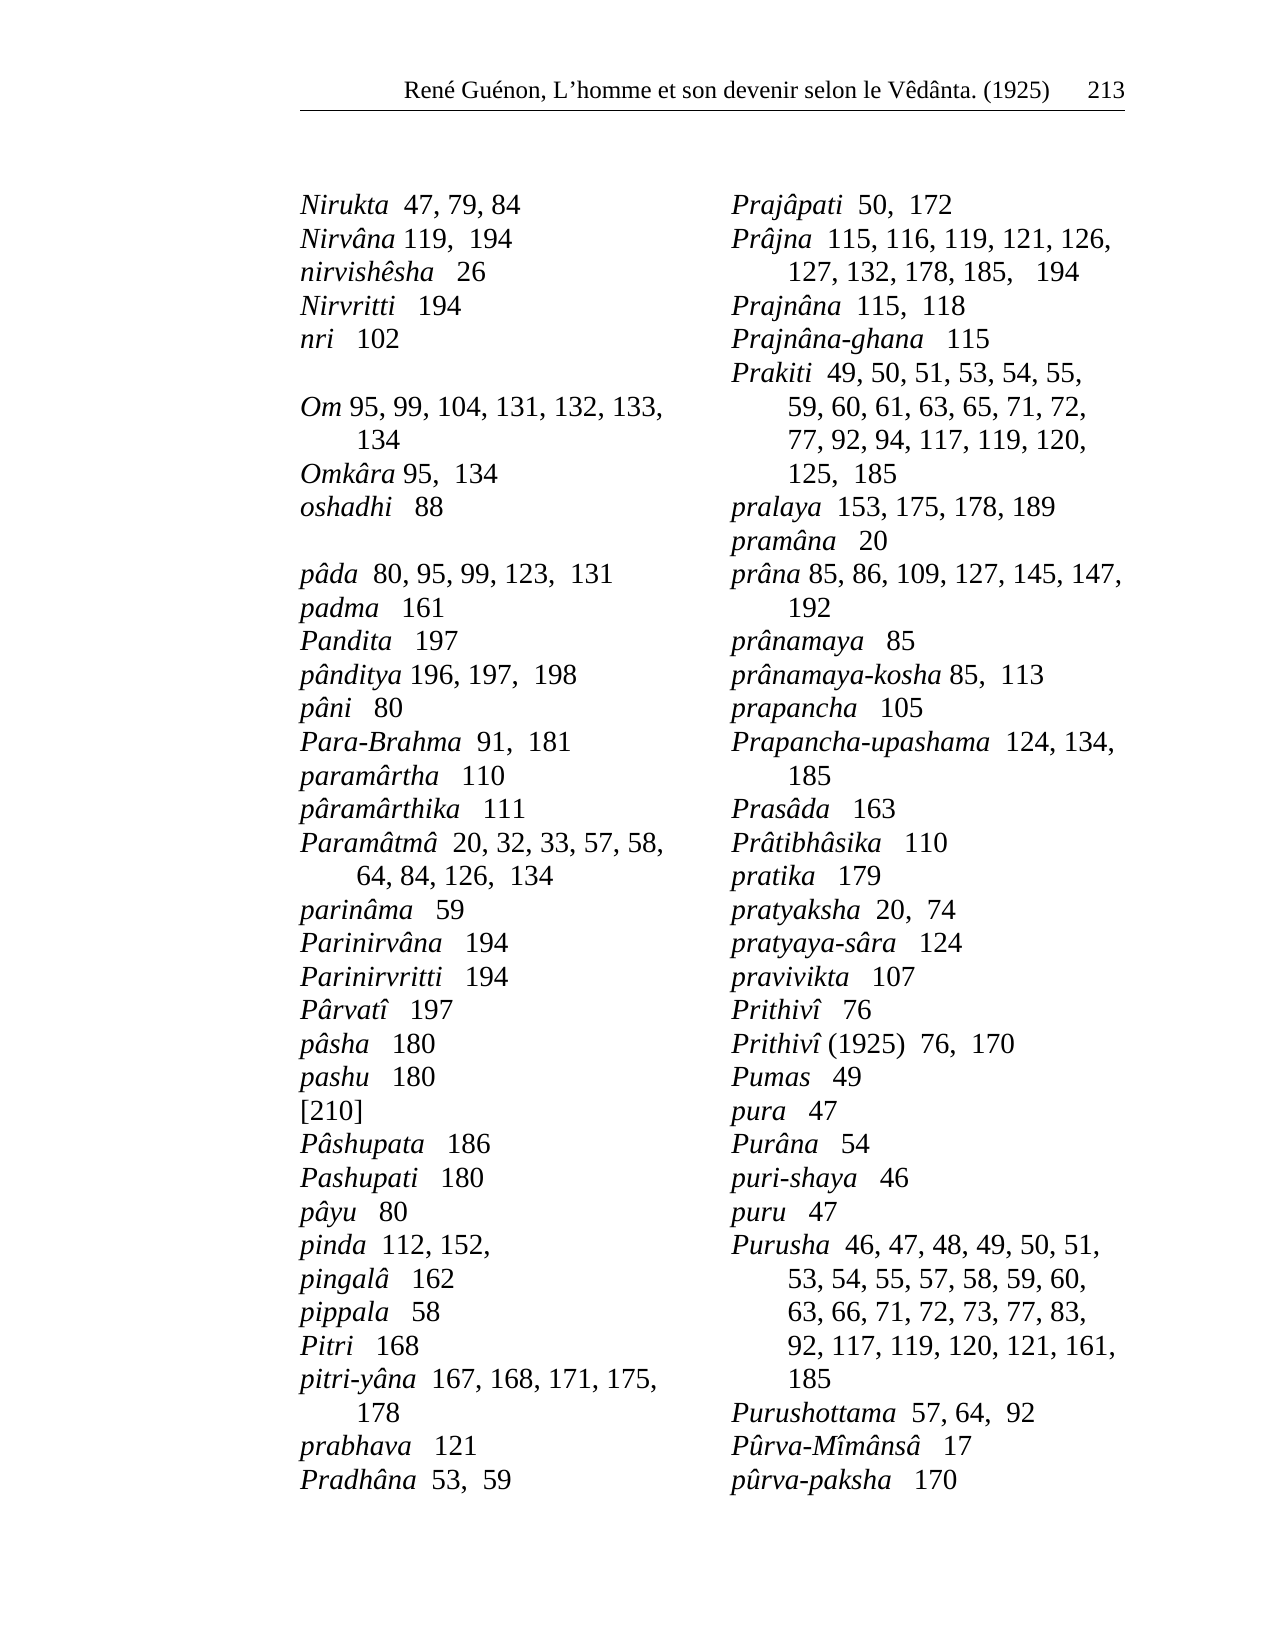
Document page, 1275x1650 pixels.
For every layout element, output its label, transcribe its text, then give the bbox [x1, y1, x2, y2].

text prapancha 105 [731, 691, 1125, 724]
text pratyaya-sâra 124 [731, 925, 1125, 959]
text pura 47 [731, 1093, 1125, 1127]
text pippala 58 [300, 1294, 694, 1328]
text pingalâ 162 [300, 1261, 694, 1294]
text pâda 80, 95, 99, 123, 131 [300, 556, 694, 590]
text pashu 180 [300, 1059, 694, 1093]
text Nirvâna 119, 194 [300, 221, 694, 254]
text nri 102 [300, 322, 694, 355]
text oshadhi 88 [300, 489, 694, 523]
text prâna 85, 86, 109, 127, 145, 147, 192 [731, 556, 1125, 623]
text Prasâda 163 [731, 791, 1125, 825]
text Prithivî 76 [731, 992, 1125, 1026]
text paramârtha 110 [300, 758, 694, 791]
text Pârvatî 197 [300, 992, 694, 1026]
text Parinirvritti 194 [300, 959, 694, 992]
text parinâma 59 [300, 892, 694, 925]
text Para-Brahma 91, 181 [300, 724, 694, 758]
text Pradhâna 53, 59 [300, 1462, 694, 1496]
text pâsha 180 [300, 1026, 694, 1059]
text Pumas 49 [731, 1059, 1125, 1093]
text Paramâtmâ 20, 32, 33, 57, 58, 64, 84, 126, 134 [300, 825, 694, 892]
text Pandita 197 [300, 623, 694, 657]
text pitri-yâna 167, 168, 171, 175, 178 [300, 1361, 694, 1428]
text Purushottama 57, 64, 92 [731, 1395, 1125, 1428]
text pâramârthika 111 [300, 791, 694, 825]
text Om 95, 99, 104, 131, 132, 133, 134 [300, 389, 694, 456]
text prânamaya 85 [731, 623, 1125, 657]
text pratika 179 [731, 858, 1125, 892]
text puru 47 [731, 1194, 1125, 1227]
text pralaya 153, 175, 178, 189 [731, 489, 1125, 523]
text Prithivî (1925) 76, 170 [731, 1026, 1125, 1059]
text Pûrva-Mîmânsâ 17 [731, 1428, 1125, 1462]
text prabhava 121 [300, 1428, 694, 1462]
text [210] [300, 1093, 694, 1127]
text Prajnâna 115, 118 [731, 288, 1125, 322]
text Pitri 168 [300, 1328, 694, 1361]
text prânamaya-kosha 85, 113 [731, 657, 1125, 691]
text pânditya 196, 197, 198 [300, 657, 694, 691]
text puri-shaya 46 [731, 1160, 1125, 1194]
text Purâna 54 [731, 1127, 1125, 1160]
text Pâshupata 186 [300, 1127, 694, 1160]
text Prajâpati 50, 172 [731, 187, 1125, 221]
text pravivikta 107 [731, 959, 1125, 992]
text pûrva-paksha 170 [731, 1462, 1125, 1496]
text Prâjna 115, 116, 119, 121, 126, 127, 132, 178, 185, 194 [731, 221, 1125, 288]
text Pashupati 180 [300, 1160, 694, 1194]
text padma 161 [300, 590, 694, 623]
text Prajnâna-ghana 115 [731, 322, 1125, 355]
text Nirukta 47, 79, 84 [300, 187, 694, 221]
text Prapancha-upashama 124, 134, 185 [731, 724, 1125, 791]
text Purusha 46, 47, 48, 49, 50, 51, 53, 54, 55, 57, 58, 59, 60, 63, 66, 71, 72, 73, 77, 83, 92, 117, 119, 120, 121, 161, 185 [731, 1227, 1125, 1395]
text pâni 80 [300, 691, 694, 724]
text pramâna 20 [731, 523, 1125, 556]
text pinda 112, 152, [300, 1227, 694, 1261]
text pratyaksha 20, 74 [731, 892, 1125, 925]
text Omkâra 95, 134 [300, 456, 694, 489]
text Prakiti 49, 50, 51, 53, 54, 55, 59, 60, 61, 63, 65, 71, 72, 77, 92, 94, 117, 119, 120, 125, 185 [731, 355, 1125, 489]
text nirvishêsha 26 [300, 254, 694, 288]
text Prâtibhâsika 110 [731, 825, 1125, 858]
text Parinirvâna 194 [300, 925, 694, 959]
text pâyu 80 [300, 1194, 694, 1227]
text Nirvritti 194 [300, 288, 694, 322]
